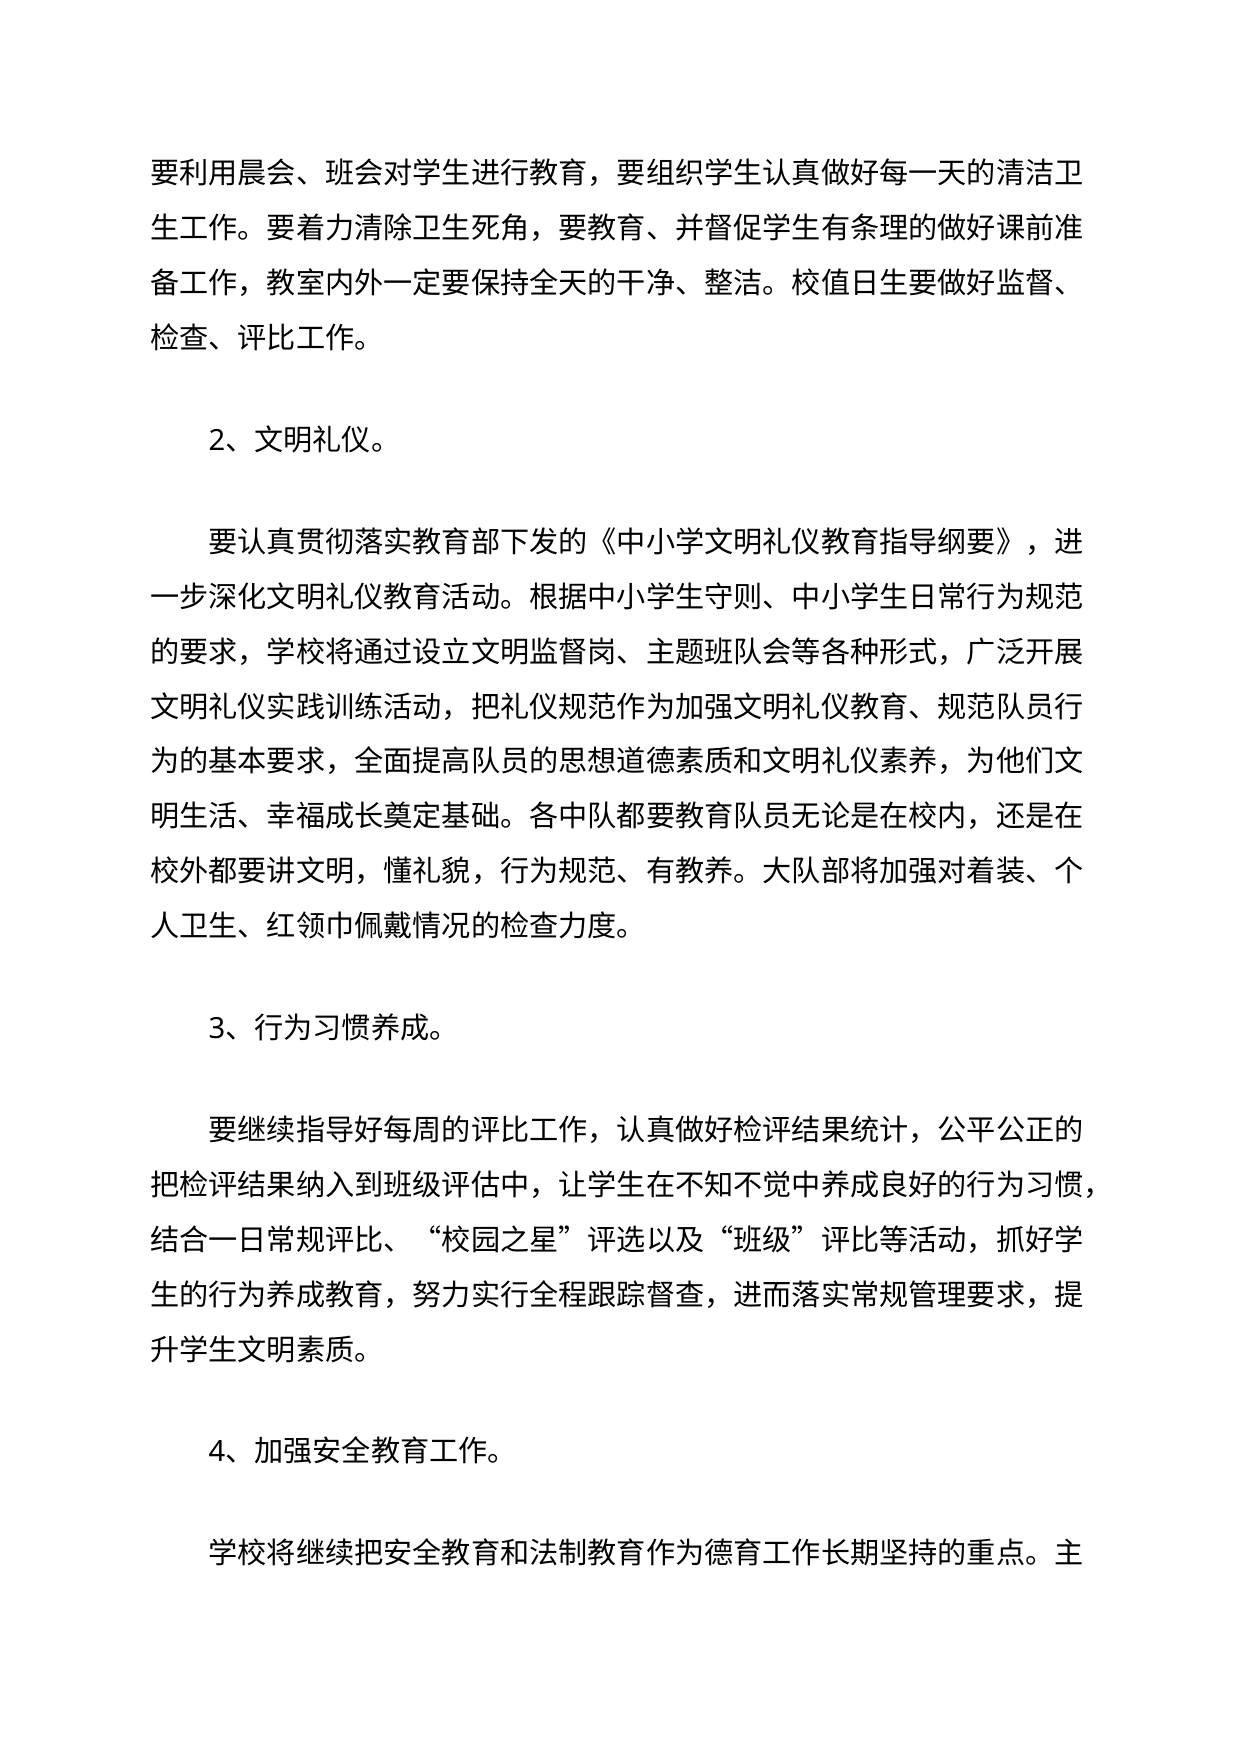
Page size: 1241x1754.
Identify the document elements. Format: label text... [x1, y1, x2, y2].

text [150, 150, 1090, 357]
text 要认真贯彻落实教育部下发的《中小学文明礼仪教育指导纲要》，进一步深化文明礼仪教育活动。根据中小学生守则、中小学生日常行为规范的要求，学校将通过设立文明监督岗、主题班队会等各种形式，广泛开展文明礼仪实践训练活动，把礼仪规范作为加强文明礼仪教育、规范队员行为的基本要求，全面提高队员的思想道德素质和文明礼仪素养，为他们文明生活、幸福成长奠定基础。各中队都要教育队员无论是在校内，还是在校外都要讲文明，懂礼貌，行为规范、有教养。大队部将加强对着装、个人卫生、红领巾佩戴情况的检查力度。 [150, 518, 1090, 945]
text 2、文明礼仪。 [150, 416, 1090, 459]
text 3、行为习惯养成。 [150, 1004, 1090, 1047]
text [150, 1530, 1090, 1572]
text 4、加强安全教育工作。 [150, 1428, 1090, 1470]
text 要继续指导好每周的评比工作，认真做好检评结果统计，公平公正的把检评结果纳入到班级评估中，让学生在不知不觉中养成良好的行为习惯，结合一日常规评比、“校园之星”评选以及“班级”评比等活动，抓好学生的行为养成教育，努力实行全程跟踪督查，进而落实常规管理要求，提升学生文明素质。 [150, 1106, 1090, 1368]
